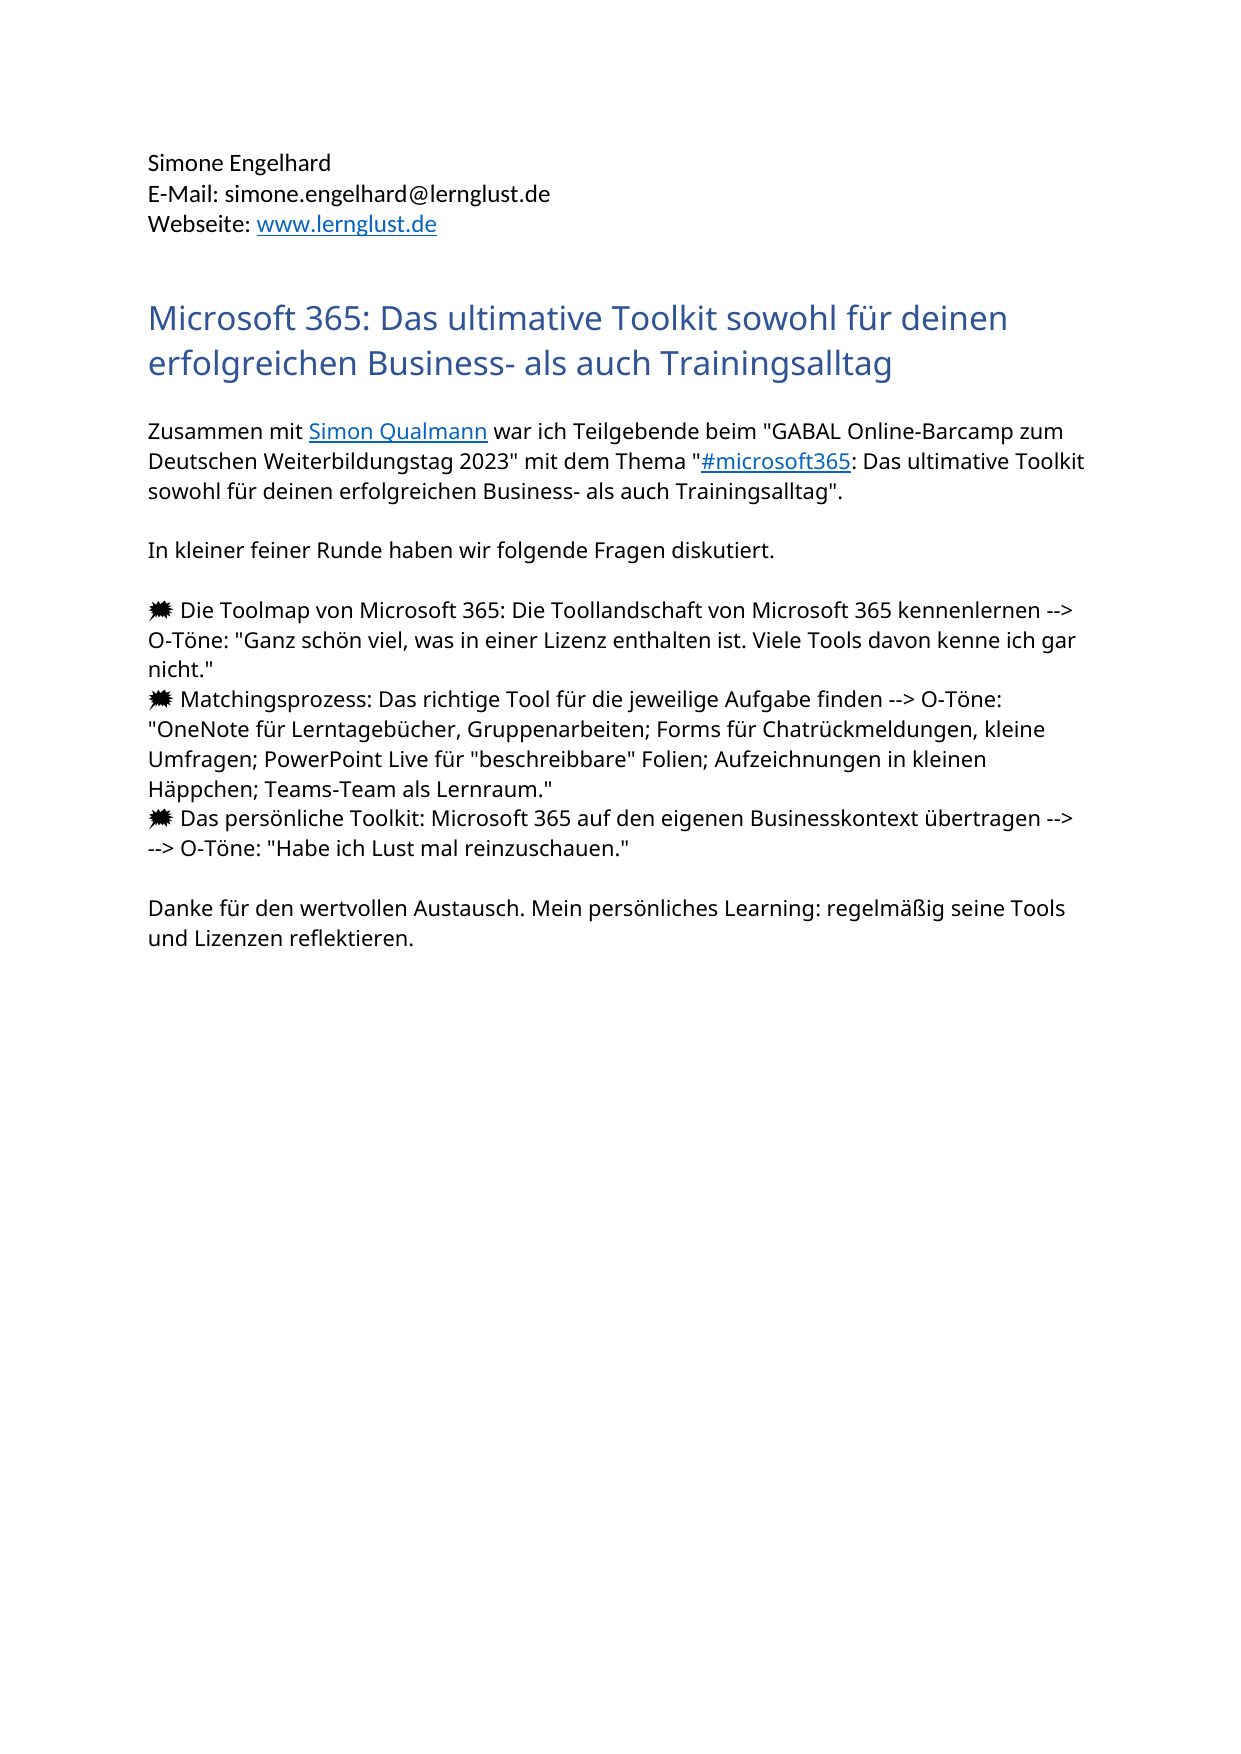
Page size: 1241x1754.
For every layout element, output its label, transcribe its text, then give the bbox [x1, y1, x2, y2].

text E-Mail: simone.engelhard@lernglust.de [148, 178, 1093, 209]
text Webseite: www.lernglust.de [148, 209, 1093, 239]
text Simone Engelhard [148, 148, 1093, 178]
text Zusammen mit Simon Qualmann war ich Teilgebende beim "GABAL Online-Barcamp zum Deutschen Weiterbildungstag 2023" mit dem Thema "#microsoft365: Das ultimative Toolkit sowohl für deinen erfolgreichen Business- als auch Trainingsalltag". In kleiner feiner Runde haben wir folgende Fragen diskutiert. 🗯️ Die Toolmap von Microsoft 365: Die Toollandschaft von Microsoft 365 kennenlernen --> O-Töne: "Ganz schön viel, was in einer Lizenz enthalten ist. Viele Tools davon kenne ich gar nicht." 🗯️ Matchingsprozess: Das richtige Tool für die jeweilige Aufgabe finden --> O-Töne: "OneNote für Lerntagebücher, Gruppenarbeiten; Forms für Chatrückmeldungen, kleine Umfragen; PowerPoint Live für "beschreibbare" Folien; Aufzeichnungen in kleinen Häppchen; Teams-Team als Lernraum." 🗯️ Das persönliche Toolkit: Microsoft 365 auf den eigenen Businesskontext übertragen --> --> O-Töne: "Habe ich Lust mal reinzuschauen." Danke für den wertvollen Austausch. Mein persönliches Learning: regelmäßig seine Tools und Lizenzen reflektieren. [148, 416, 1093, 952]
subtitle Microsoft 365: Das ultimative Toolkit sowohl für deinen erfolgreichen Business- als auch Trainingsalltag [148, 295, 1093, 386]
